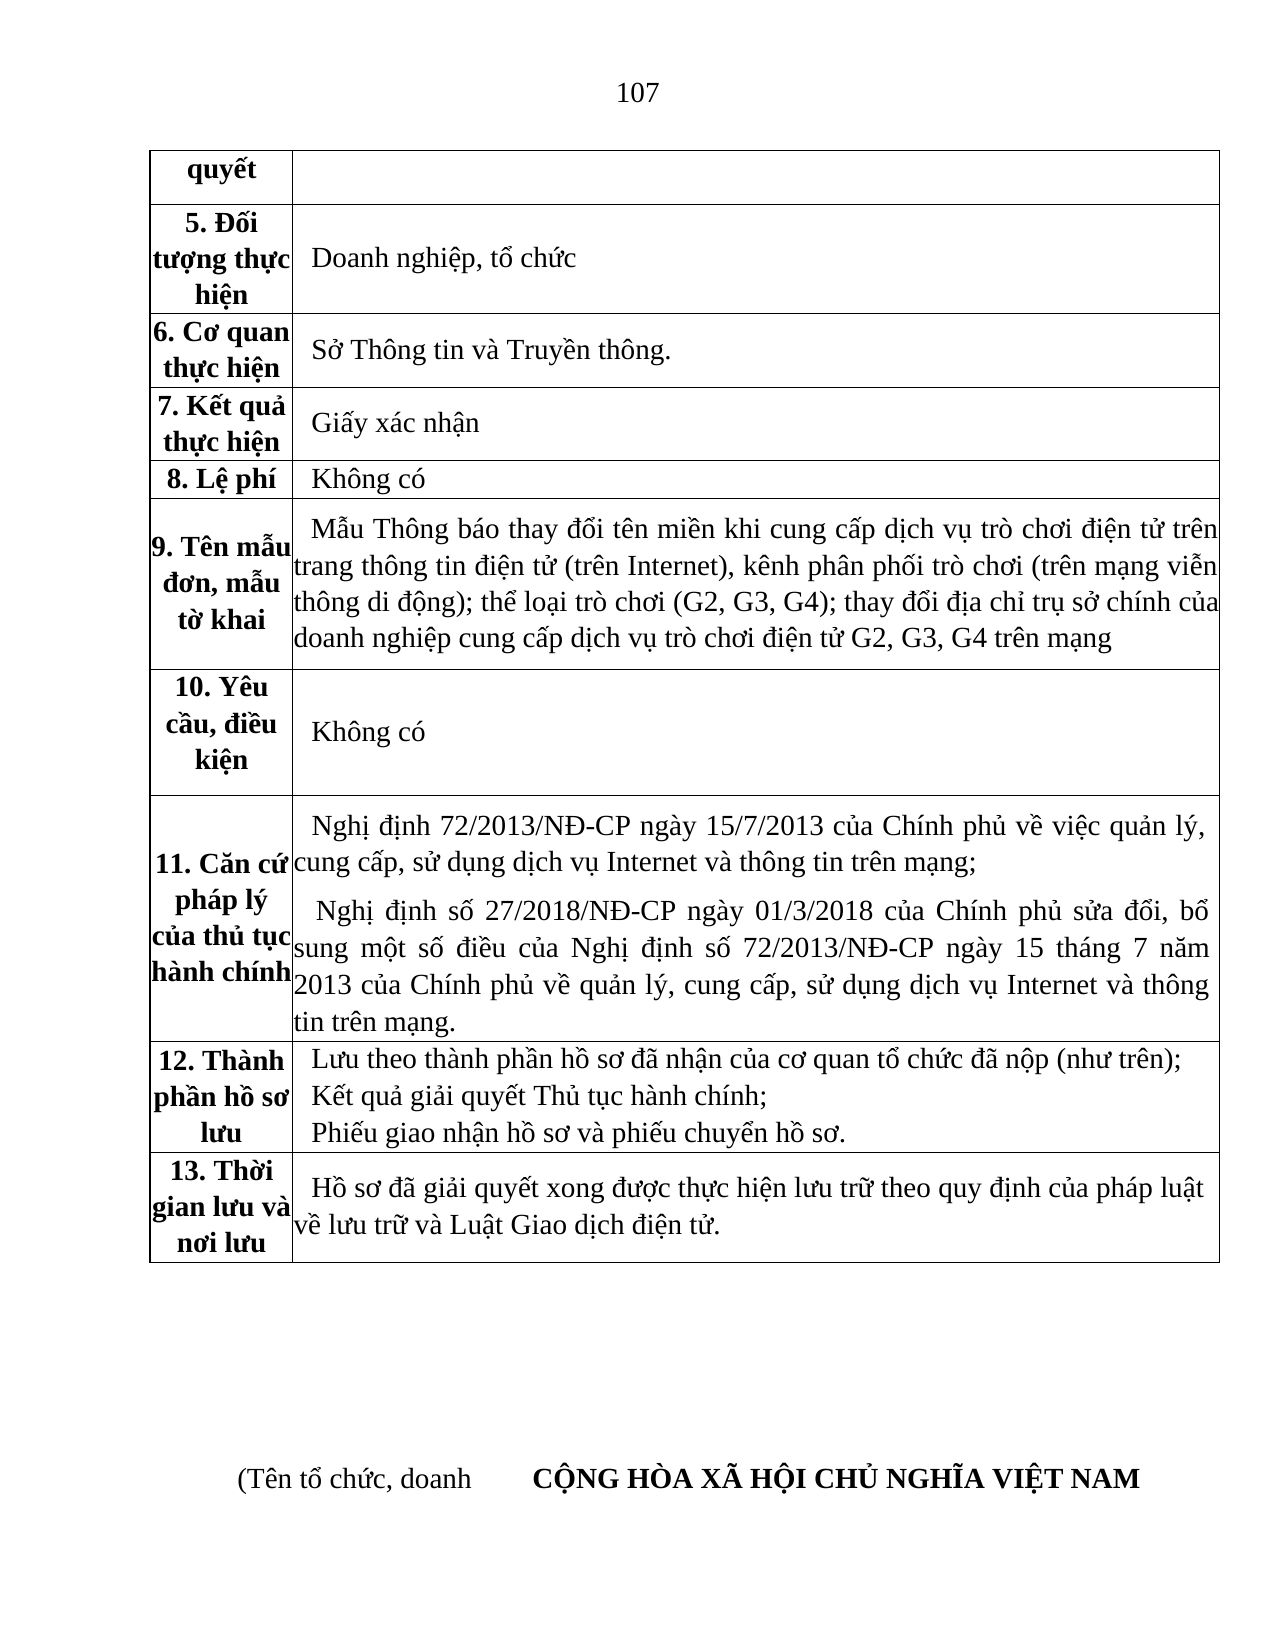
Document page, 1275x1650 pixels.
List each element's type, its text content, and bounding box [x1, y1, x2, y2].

table_cell Giấy xác nhận [293, 388, 1219, 460]
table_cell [293, 151, 1219, 204]
table_cell 5. Đối tượng thực hiện [151, 205, 292, 313]
table_cell Lưu theo thành phần hồ sơ đã nhận của cơ quan tổ chức đã nộp (như trên); Kết quả giải quyết Thủ tục hành chính; Phiếu giao nhận hồ sơ và phiếu chuyển hồ sơ. [293, 1042, 1219, 1152]
table_cell 13. Thời gian lưu và nơi lưu [151, 1153, 292, 1262]
table_cell Mẫu Thông báo thay đổi tên miền khi cung cấp dịch vụ trò chơi điện tử trên trang thông tin điện tử (trên Internet), kênh phân phối trò chơi (trên mạng viễn thông di động); thể loại trò chơi (G2, G3, G4); thay đổi địa chỉ trụ sở chính của doanh nghiệp cung cấp dịch vụ trò chơi điện tử G2, G3, G4 trên mạng [293, 499, 1219, 668]
table_cell Sở Thông tin và Truyền thông. [293, 314, 1219, 387]
table_cell 10. Yêu cầu, điều kiện [151, 670, 292, 795]
table_cell 8. Lệ phí [151, 461, 292, 498]
table_cell 7. Kết quả thực hiện [151, 388, 292, 460]
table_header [208, 1316, 501, 1495]
table_cell Doanh nghiệp, tổ chức [293, 205, 1219, 313]
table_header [501, 1316, 1172, 1495]
table_cell 9. Tên mẫu đơn, mẫu tờ khai [151, 499, 292, 668]
table_cell 12. Thành phần hồ sơ lưu [151, 1042, 292, 1152]
table_cell Hồ sơ đã giải quyết xong được thực hiện lưu trữ theo quy định của pháp luật về lưu trữ và Luật Giao dịch điện tử. [293, 1153, 1219, 1262]
table_cell 6. Cơ quan thực hiện [151, 314, 292, 387]
table_cell Không có [293, 670, 1219, 795]
table_cell Không có [293, 461, 1219, 498]
table_cell Nghị định 72/2013/NĐ-CP ngày 15/7/2013 của Chính phủ về việc quản lý, cung cấp, sử dụng dịch vụ Internet và thông tin trên mạng; Nghị định số 27/2018/NĐ-CP ngày 01/3/2018 của Chính phủ sửa đổi, bổ sung một số điều của Nghị định số 72/2013/NĐ-CP ngày 15 tháng 7 năm 2013 của Chính phủ về quản lý, cung cấp, sử dụng dịch vụ Internet và thông tin trên mạng. [293, 796, 1219, 1041]
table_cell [151, 151, 292, 204]
table_cell 11. Căn cứ pháp lý của thủ tục hành chính [151, 796, 292, 1041]
